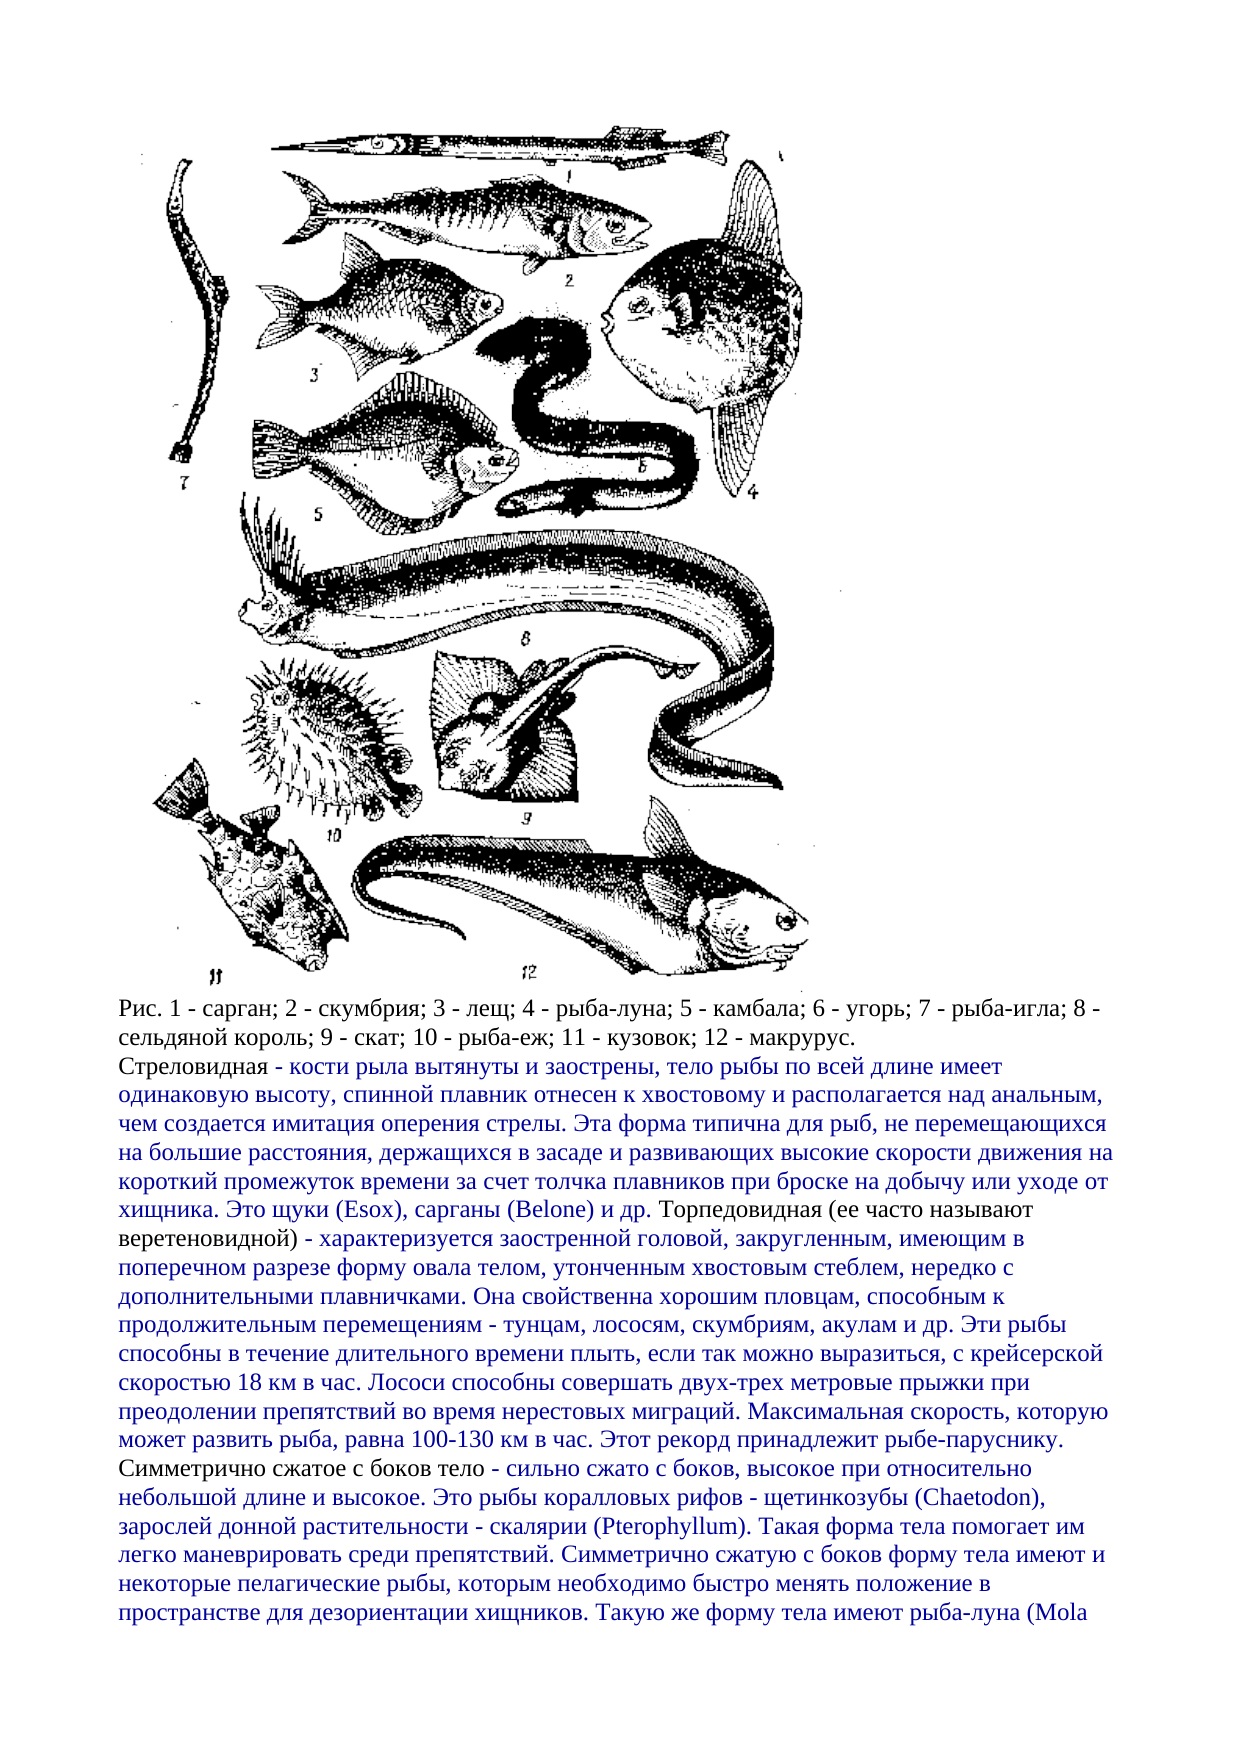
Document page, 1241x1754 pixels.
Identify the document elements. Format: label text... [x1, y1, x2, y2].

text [118, 1051, 1122, 1626]
text Рис. 1 - сарган; 2 - скумбрия; 3 - лещ; 4 - рыба-луна; 5 - камбала; 6 - угорь; 7 - рыба-игла; 8 - сельдяной король; 9 - скат; 10 - рыба-еж; 11 - кузовок; 12 - макрурус. [118, 993, 1122, 1051]
picture [118, 118, 873, 994]
